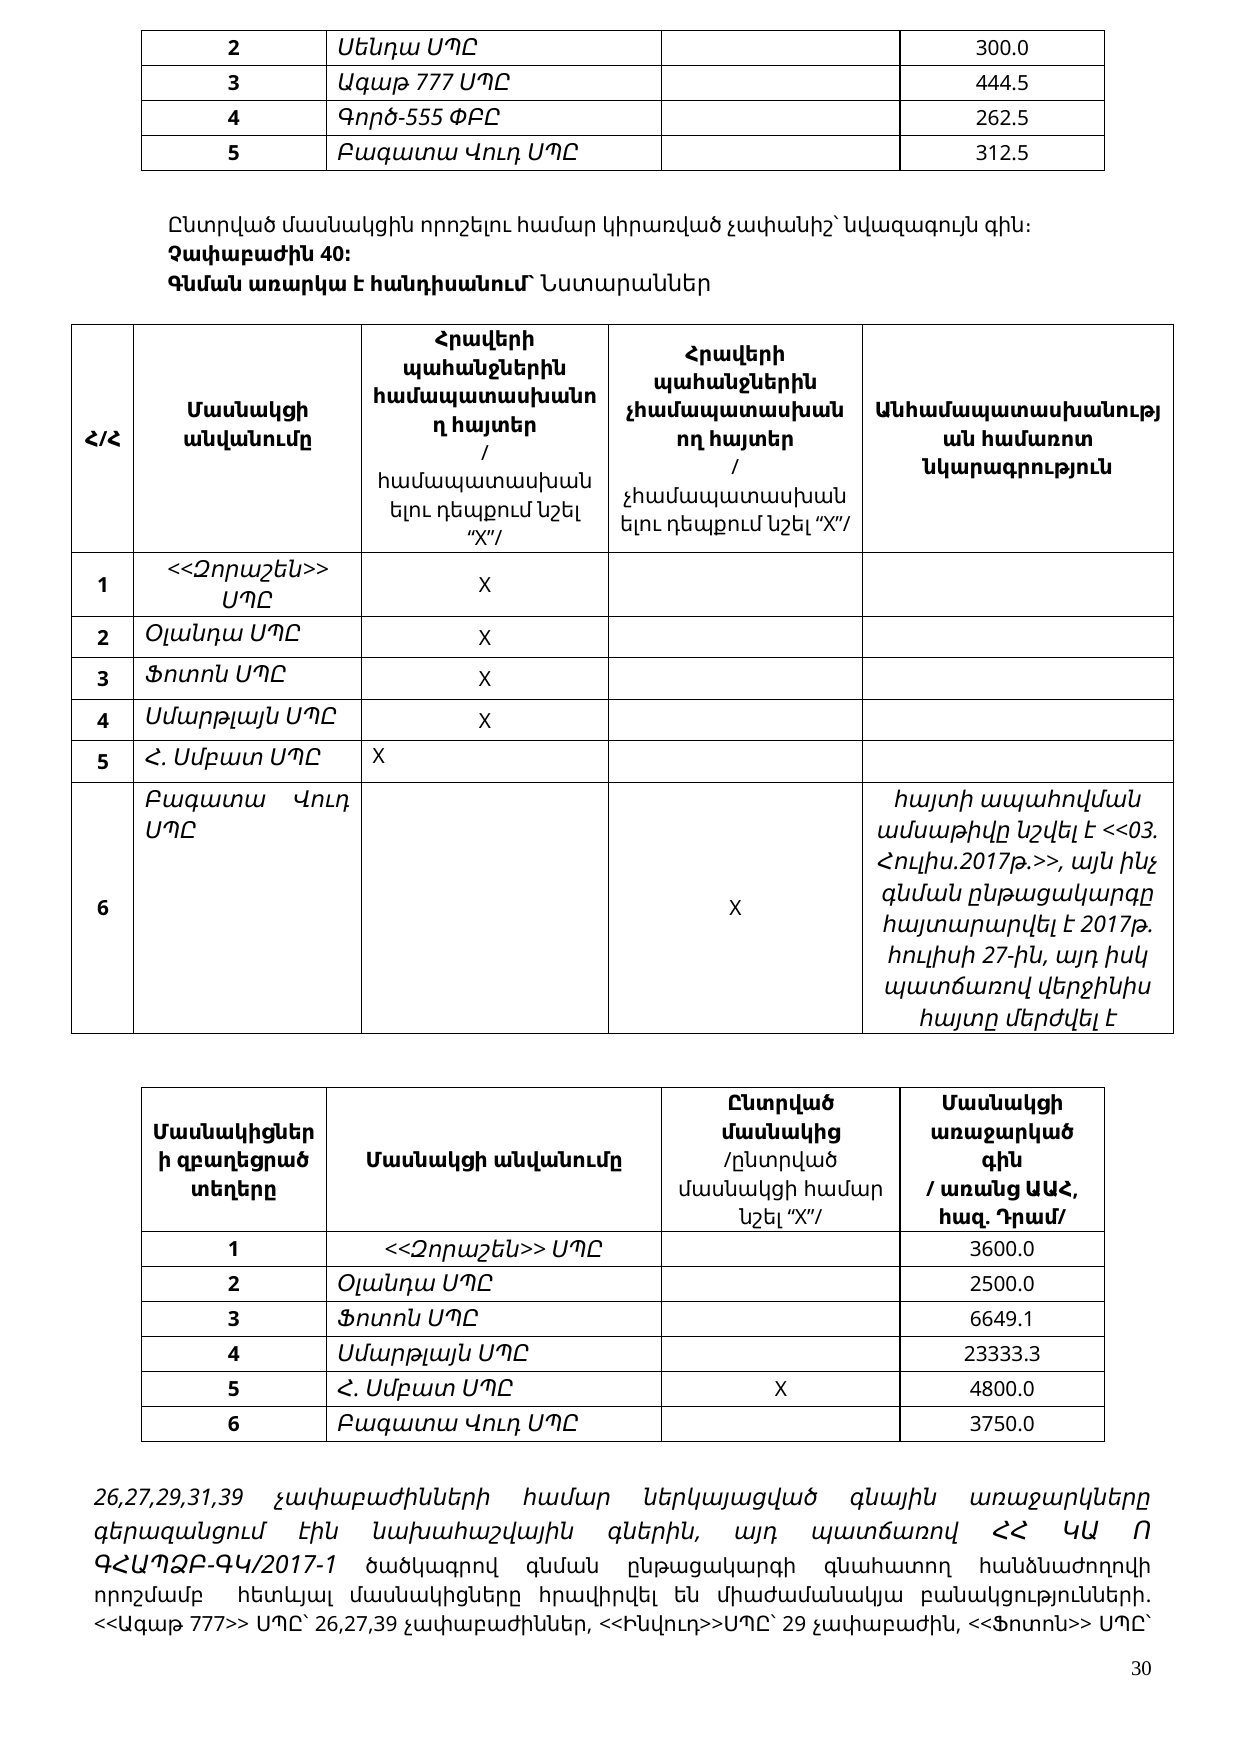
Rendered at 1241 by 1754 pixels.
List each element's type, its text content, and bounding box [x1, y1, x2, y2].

table_cell [662, 101, 899, 134]
table_cell Հ. Սմբատ ՍՊԸ [327, 1372, 661, 1406]
table_header Հրավերի պահանջներին համապատասխանող հայտեր /համապատասխանելու դեպքում նշել “X”/ [362, 325, 608, 552]
table_cell հայտի ապահովման ամսաթիվը նշվել է <<03. Հուլիս.2017թ.>>, այն ինչ գնման ընթացակարգը հայտարարվել է 2017թ. հուլիսի 27-ին, այդ իսկ պատճառով վերջինիս հայտը մերժվել է [863, 783, 1173, 1033]
table_cell 312.5 [901, 136, 1104, 169]
table_cell 1 [142, 1232, 326, 1266]
table_cell Բագատա Վուդ ՍՊԸ [327, 1407, 661, 1441]
table_cell Ֆոտոն ՍՊԸ [134, 658, 361, 699]
table_cell [662, 31, 899, 64]
table_cell 5 [142, 1372, 326, 1406]
table_cell [662, 1302, 899, 1336]
table_cell Սմարթլայն ՍՊԸ [134, 700, 361, 740]
text Գնման առարկա է հանդիսանում` Նստարաններ [94, 267, 1152, 298]
table_cell 444.5 [901, 66, 1104, 99]
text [94, 1481, 1152, 1637]
table_cell [609, 741, 862, 782]
table_cell Բագատա Վուդ ՍՊԸ [134, 783, 361, 1033]
table_cell 6 [72, 783, 133, 1033]
table_cell Սմարթլայն ՍՊԸ [327, 1337, 661, 1371]
table_cell 3 [142, 1302, 326, 1336]
table_cell [662, 136, 899, 169]
table_cell Օլանդա ՍՊԸ [327, 1267, 661, 1301]
table_cell 4 [72, 700, 133, 740]
text Չափաբաժին 40։ [94, 239, 1152, 267]
table_header Մասնակցի անվանումը [134, 325, 361, 552]
table_cell [662, 1337, 899, 1371]
table_header Անհամապատասխանության համառոտ նկարագրություն [863, 325, 1173, 552]
table_cell 4 [142, 1337, 326, 1371]
table_cell 3600.0 [901, 1232, 1104, 1266]
table_cell 23333.3 [901, 1337, 1104, 1371]
table_cell [863, 617, 1173, 657]
table_cell [863, 741, 1173, 782]
table_cell 2 [142, 31, 326, 64]
table_cell 4 [142, 101, 326, 134]
table_cell [662, 1267, 899, 1301]
table_cell 6649.1 [901, 1302, 1104, 1336]
table_cell Բագատա Վուդ ՍՊԸ [327, 136, 661, 169]
table_cell [662, 1407, 899, 1441]
table_cell [863, 700, 1173, 740]
table_header Մասնակցի անվանումը [327, 1088, 661, 1231]
table_header Ընտրված մասնակից /ընտրված մասնակցի համար նշել “X”/ [662, 1088, 899, 1231]
table_cell [609, 617, 862, 657]
table_cell X [662, 1372, 899, 1406]
table_cell X [362, 553, 608, 616]
table_cell 2500.0 [901, 1267, 1104, 1301]
table_cell 4800.0 [901, 1372, 1104, 1406]
table_cell [863, 553, 1173, 616]
table_header Մասնակիցների զբաղեցրած տեղերը [142, 1088, 326, 1231]
table_cell Գործ-555 ՓԲԸ [327, 101, 661, 134]
table_cell Հ. Սմբատ ՍՊԸ [134, 741, 361, 782]
table_cell Ֆոտոն ՍՊԸ [327, 1302, 661, 1336]
table_cell [362, 783, 608, 1033]
table_cell 2 [142, 1267, 326, 1301]
table_cell 5 [142, 136, 326, 169]
table_cell X [362, 617, 608, 657]
table_header Մասնակցի առաջարկած գին / առանց ԱԱՀ, հազ. Դրամ/ [901, 1088, 1104, 1231]
table_cell <<Զորաշեն>> ՍՊԸ [134, 553, 361, 616]
table_cell 3 [72, 658, 133, 699]
table_cell 5 [72, 741, 133, 782]
table_cell 262.5 [901, 101, 1104, 134]
table_cell [609, 553, 862, 616]
table_header Հ/Հ [72, 325, 133, 552]
table_cell <<Զորաշեն>> ՍՊԸ [327, 1232, 661, 1266]
table_header Հրավերի պահանջներին չհամապատասխանող հայտեր /չհամապատասխանելու դեպքում նշել “X”/ [609, 325, 862, 552]
table_cell X [362, 700, 608, 740]
table_cell X [362, 741, 608, 782]
table_cell Սենդա ՍՊԸ [327, 31, 661, 64]
table_cell Օլանդա ՍՊԸ [134, 617, 361, 657]
table_cell [609, 658, 862, 699]
table_cell 6 [142, 1407, 326, 1441]
table_cell X [609, 783, 862, 1033]
table_cell [863, 658, 1173, 699]
table_cell 1 [72, 553, 133, 616]
table_cell X [362, 658, 608, 699]
table_cell 3750.0 [901, 1407, 1104, 1441]
table_cell [662, 1232, 899, 1266]
table_cell Ագաթ 777 ՍՊԸ [327, 66, 661, 99]
table_cell 2 [72, 617, 133, 657]
table_cell 3 [142, 66, 326, 99]
table_cell [662, 66, 899, 99]
text Ընտրված մասնակցին որոշելու համար կիրառված չափանիշ՝ նվազագույն գին։ [94, 210, 1152, 239]
table_cell [609, 700, 862, 740]
table_cell 300.0 [901, 31, 1104, 64]
